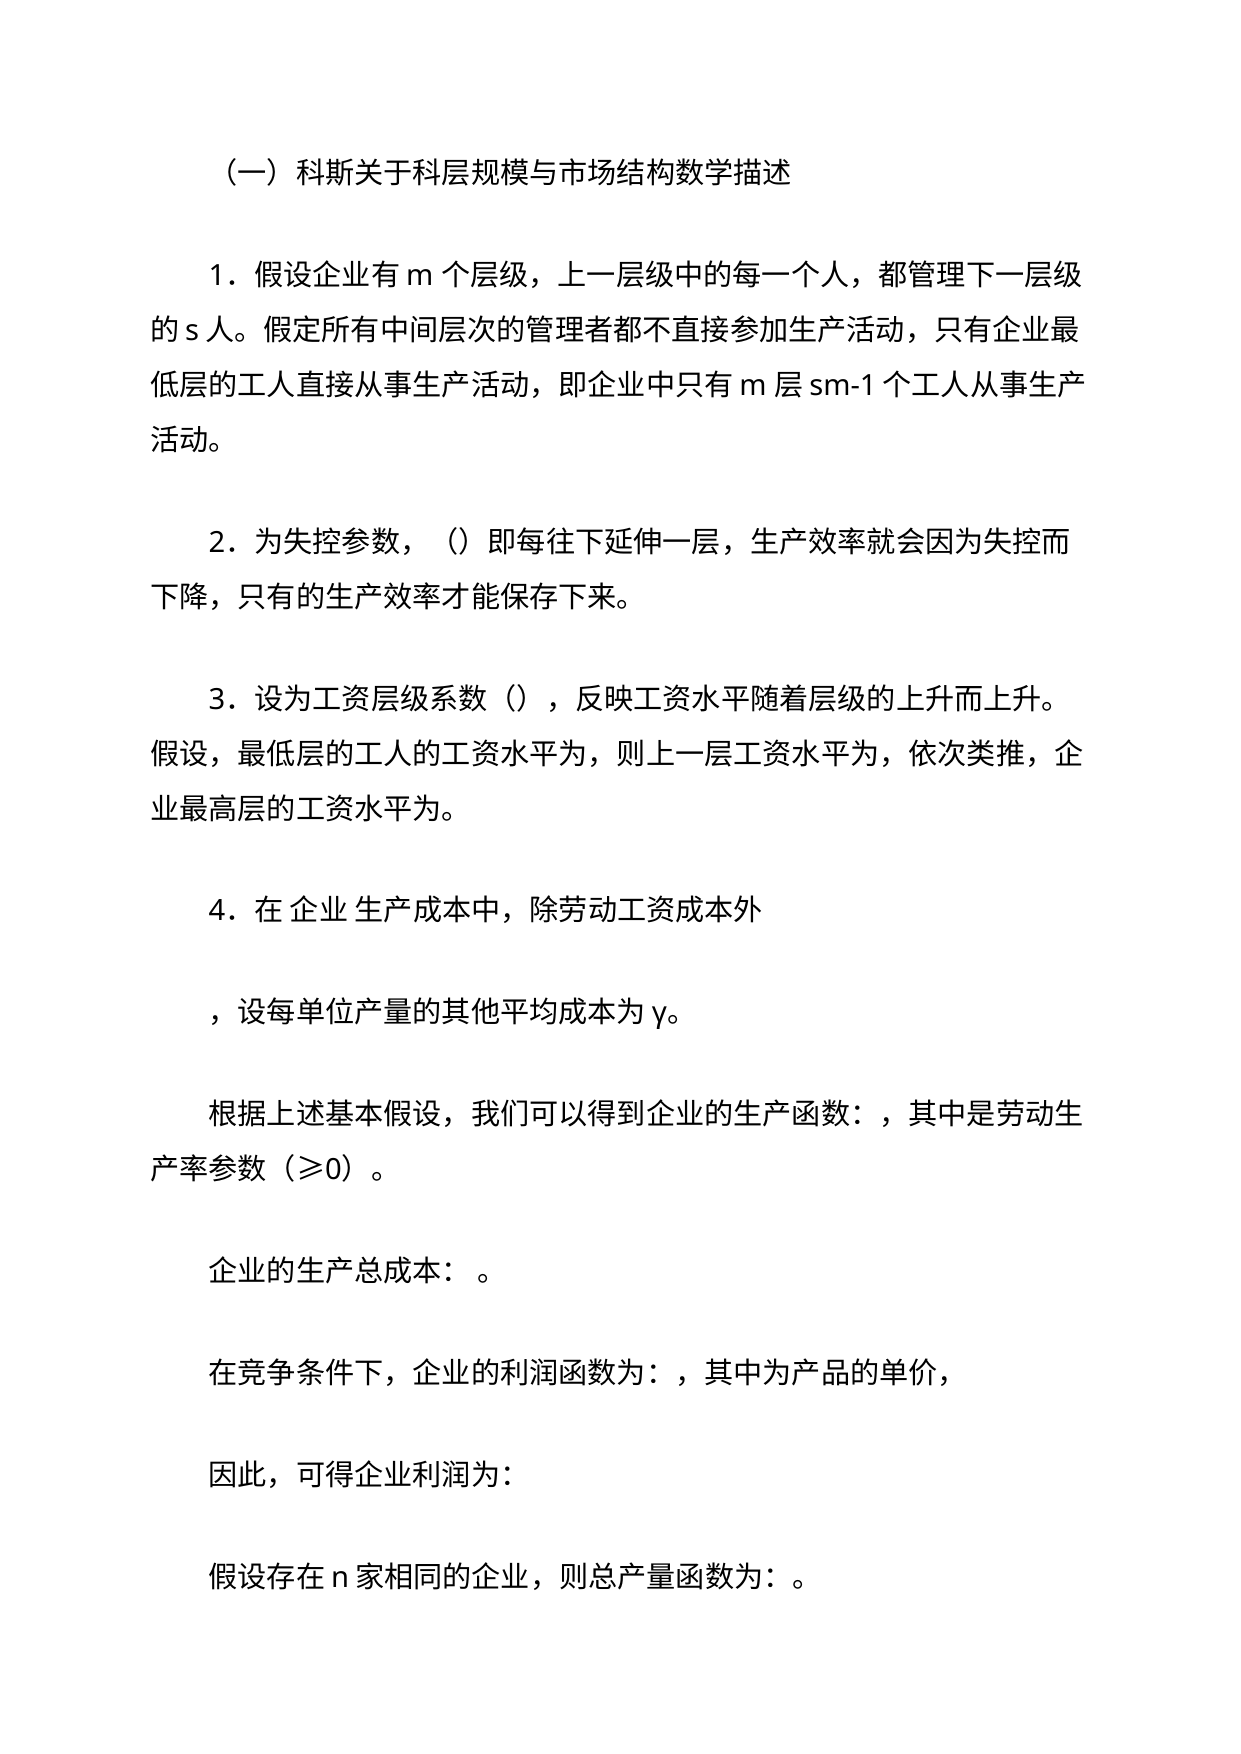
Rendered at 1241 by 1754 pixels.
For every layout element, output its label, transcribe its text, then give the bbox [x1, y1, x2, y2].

text 因此，可得企业利润为： [150, 1451, 1090, 1494]
text （一）科斯关于科层规模与市场结构数学描述 [150, 150, 1090, 192]
text 1．假设企业有m 个层级，上一层级中的每一个人，都管理下一层级的s人。假定所有中间层次的管理者都不直接参加生产活动，只有企业最低层的工人直接从事生产活动，即企业中只有m 层sm-1个工人从事生产活动。 [150, 252, 1090, 459]
text 4．在 企业 生产成本中，除劳动工资成本外 [150, 887, 1090, 929]
text 根据上述基本假设，我们可以得到企业的生产函数：，其中是劳动生产率参数（≥0）。 [150, 1091, 1090, 1188]
text 在竞争条件下，企业的利润函数为：，其中为产品的单价， [150, 1349, 1090, 1392]
text 2．为失控参数，（）即每往下延伸一层，生产效率就会因为失控而下降，只有的生产效率才能保存下来。 [150, 518, 1090, 616]
text 企业的生产总成本： 。 [150, 1248, 1090, 1290]
text 3．设为工资层级系数（），反映工资水平随着层级的上升而上升。假设，最低层的工人的工资水平为，则上一层工资水平为，依次类推，企业最高层的工资水平为。 [150, 675, 1090, 827]
text 假设存在n家相同的企业，则总产量函数为：。 [150, 1553, 1090, 1596]
text ，设每单位产量的其他平均成本为γ。 [150, 989, 1090, 1031]
